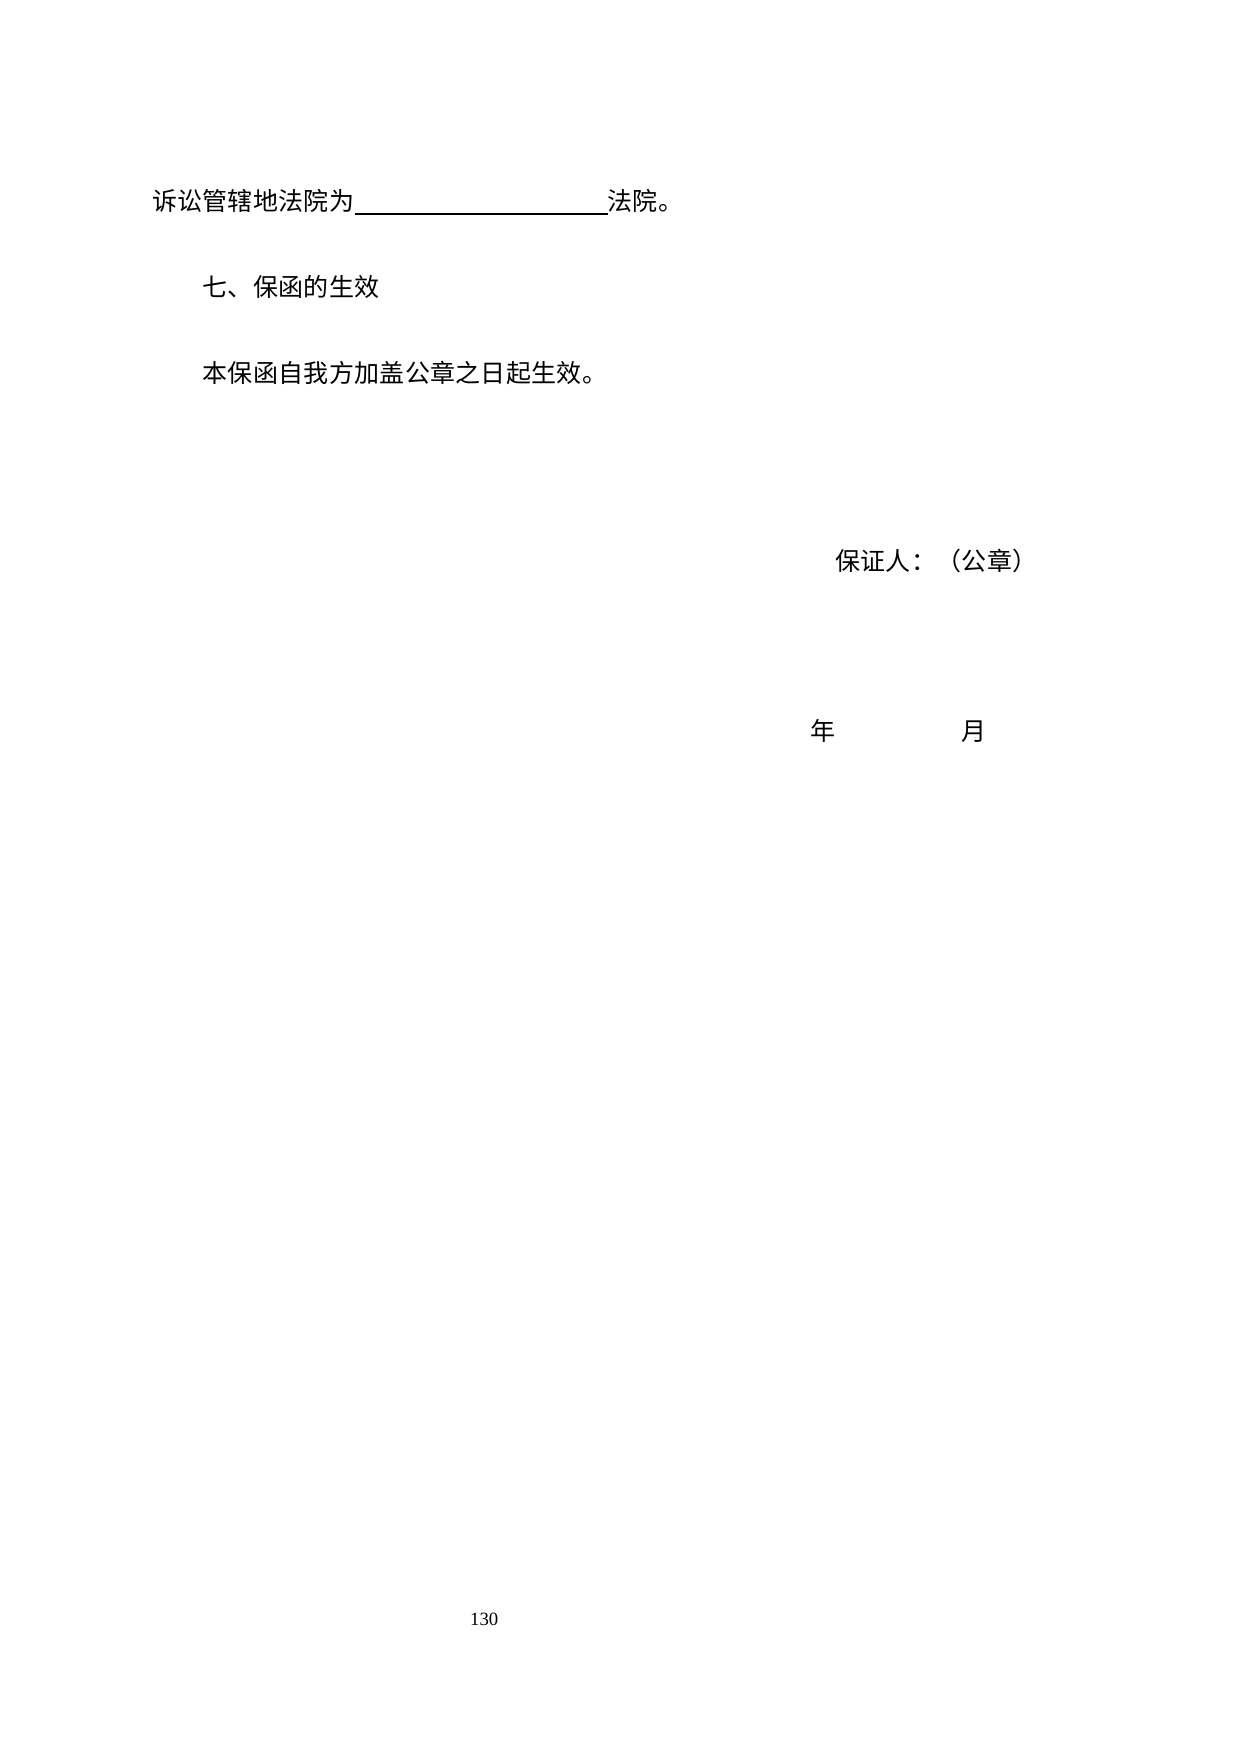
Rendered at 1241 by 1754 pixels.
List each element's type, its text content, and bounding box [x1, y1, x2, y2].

text 保证人：（公章） [152, 525, 1088, 593]
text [152, 166, 1088, 234]
text 七、保函的生效 [152, 252, 1088, 319]
text 年 月 [152, 696, 1088, 763]
text 本保函自我方加盖公章之日起生效。 [152, 338, 1088, 405]
